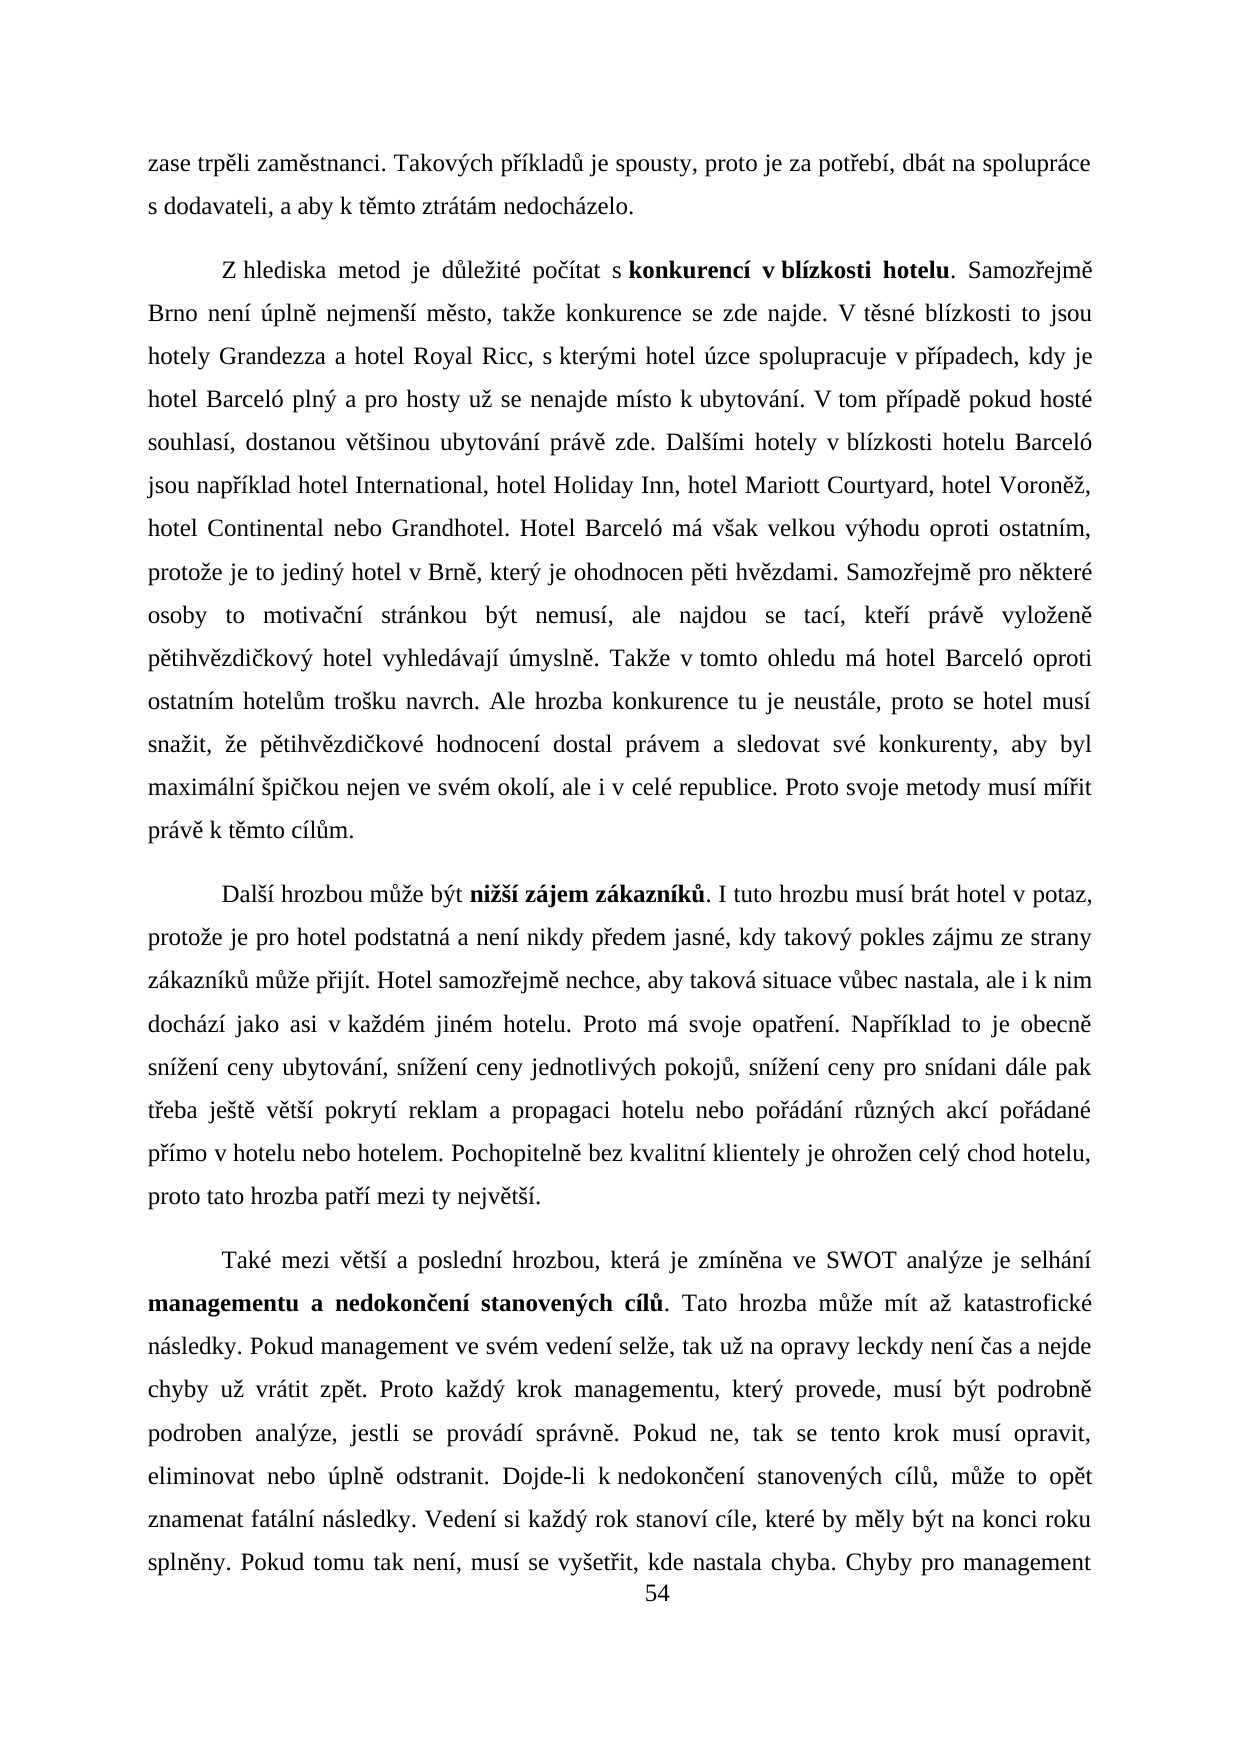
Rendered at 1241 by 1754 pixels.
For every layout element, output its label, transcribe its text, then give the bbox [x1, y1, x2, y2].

text Další hrozbou může být nižší zájem zákazníků. I tuto hrozbu musí brát hotel v potaz, protože je pro hotel podstatná a není nikdy předem jasné, kdy takový pokles zájmu ze strany zákazníků může přijít. Hotel samozřejmě nechce, aby taková situace vůbec nastala, ale i k nim dochází jako asi v každém jiném hotelu. Proto má svoje opatření. Například to je obecně snížení ceny ubytování, snížení ceny jednotlivých pokojů, snížení ceny pro snídani dále pak třeba ještě větší pokrytí reklam a propagaci hotelu nebo pořádání různých akcí pořádané přímo v hotelu nebo hotelem. Pochopitelně bez kvalitní klientely je ohrožen celý chod hotelu, proto tato hrozba patří mezi ty největší. [148, 879, 1093, 1210]
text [148, 148, 1093, 219]
text Z hlediska metod je důležité počítat s konkurencí v blízkosti hotelu. Samozřejmě Brno není úplně nejmenší město, takže konkurence se zde najde. V těsné blízkosti to jsou hotely Grandezza a hotel Royal Ricc, s kterými hotel úzce spolupracuje v případech, kdy je hotel Barceló plný a pro hosty už se nenajde místo k ubytování. V tom případě pokud hosté souhlasí, dostanou většinou ubytování právě zde. Dalšími hotely v blízkosti hotelu Barceló jsou například hotel International, hotel Holiday Inn, hotel Mariott Courtyard, hotel Voroněž, hotel Continental nebo Grandhotel. Hotel Barceló má však velkou výhodu oproti ostatním, protože je to jediný hotel v Brně, který je ohodnocen pěti hvězdami. Samozřejmě pro některé osoby to motivační stránkou být nemusí, ale najdou se tací, kteří právě vyloženě pětihvězdičkový hotel vyhledávají úmyslně. Takže v tomto ohledu má hotel Barceló oproti ostatním hotelům trošku navrch. Ale hrozba konkurence tu je neustále, proto se hotel musí snažit, že pětihvězdičkové hodnocení dostal právem a sledovat své konkurenty, aby byl maximální špičkou nejen ve svém okolí, ale i v celé republice. Proto svoje metody musí mířit právě k těmto cílům. [148, 255, 1093, 844]
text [148, 1245, 1093, 1576]
